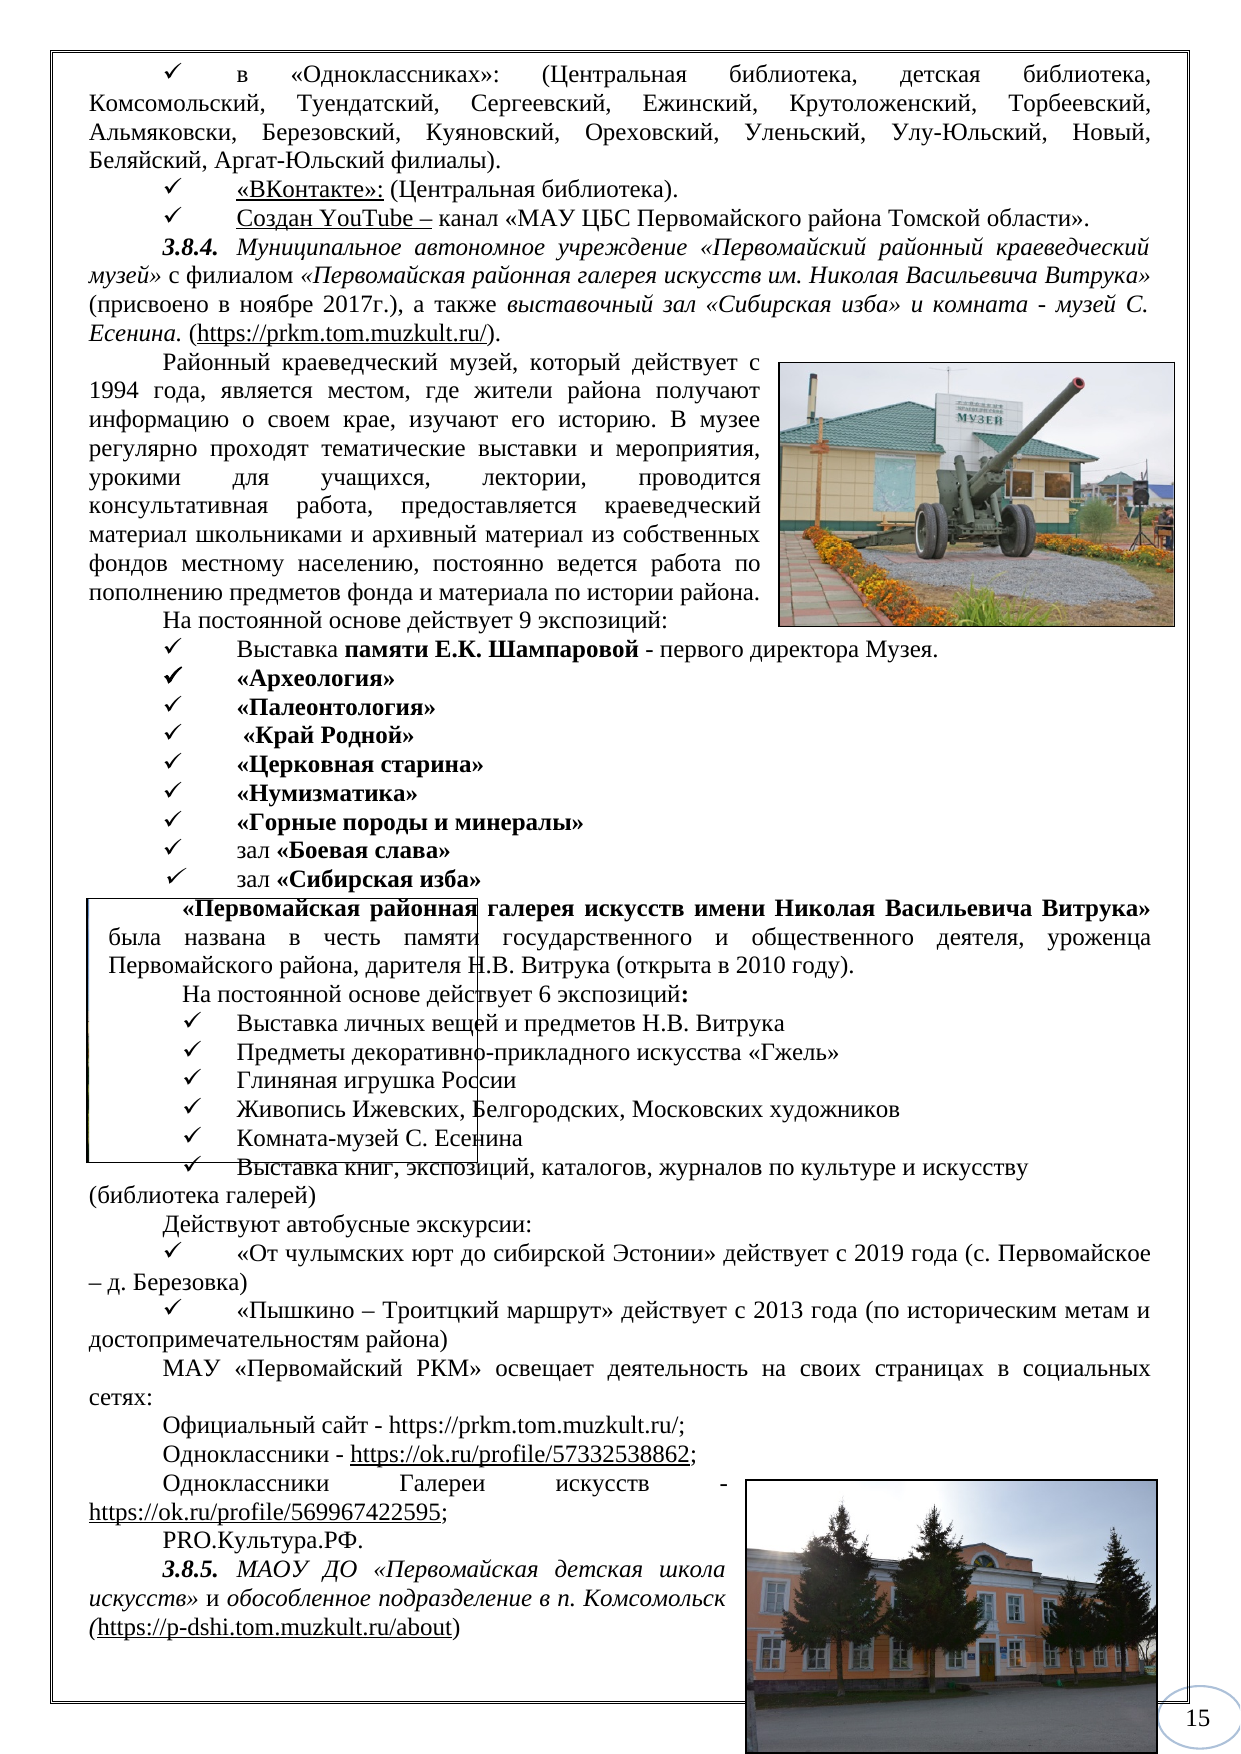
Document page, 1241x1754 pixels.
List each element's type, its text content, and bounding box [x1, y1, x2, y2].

subtitle Выставка личных вещей и предметов Н.В. Витрука [478, 1008, 1152, 1037]
subtitle «Церковная старина» [89, 749, 1152, 778]
subtitle Предметы декоративно-прикладного искусства «Гжель» [478, 1037, 1152, 1065]
subtitle Предметы декоративно-прикладного искусства «Гжель» [90, 1037, 477, 1065]
subtitle Комната-музей С. Есенина [478, 1123, 1152, 1152]
text МАУ «Первомайский РКМ» освещает деятельность на своих страницах в социальных сетях: [89, 1353, 1152, 1410]
text Одноклассники - https://ok.ru/profile/57332538862; [89, 1439, 1152, 1468]
subtitle Живопись Ижевских, Белгородских, Московских художников [90, 1094, 477, 1123]
subtitle Выставка личных вещей и предметов Н.В. Витрука [90, 1008, 477, 1037]
subtitle Глиняная игрушка России [478, 1065, 1152, 1094]
text Официальный сайт - https://prkm.tom.muzkult.ru/; [89, 1410, 1152, 1439]
picture [780, 363, 1173, 626]
subtitle «Нумизматика» [89, 778, 1152, 807]
subtitle Глиняная игрушка России [90, 1065, 477, 1094]
subtitle Живопись Ижевских, Белгородских, Московских художников [478, 1094, 1152, 1123]
subtitle Выставка памяти Е.К. Шампаровой - первого директора Музея. [89, 634, 1152, 663]
text Действуют автобусные экскурсии: [89, 1209, 1152, 1238]
subtitle «Горные породы и минералы» [89, 807, 1152, 835]
list «ВКонтакте»: (Центральная библиотека). [89, 174, 1152, 203]
list в «Одноклассниках»: (Центральная библиотека, детская библиотека, Комсомольский, Туендатский, Сергеевский, Ежинский, Крутоложенский, Торбеевский, Альмяковски, Березовский, Куяновский, Ореховский, Уленьский, Улу-Юльский, Новый, Беляйский, Аргат-Юльский филиалы). [89, 59, 1152, 174]
subtitle зал «Сибирская изба» [89, 864, 1152, 893]
subtitle зал «Боевая слава» [89, 835, 1152, 864]
list Муниципальное автономное учреждение «Первомайский районный краеведческий музей» с филиалом «Первомайская районная галерея искусств им. Николая Васильевича Витрука» (присвоено в ноябре 2017г.), а также выставочный зал «Сибирская изба» и комната - музей С. Есенина. (https://prkm.tom.muzkult.ru/). [89, 232, 1152, 347]
text Одноклассники Галереи искусств - https://ok.ru/profile/569967422595; [89, 1468, 1152, 1525]
list «Пышкино – Троитцкий маршрут» действует с 2013 года (по историческим метам и достопримечательностям района) [89, 1295, 1152, 1353]
list МАОУ ДО «Первомайская детская школа искусств» и обособленное подразделение в п. Комсомольск (https://p-dshi.tom.muzkult.ru/about) [89, 1554, 745, 1640]
subtitle «Археология» [89, 663, 1152, 692]
subtitle На постоянной основе действует 9 экспозиций: [89, 605, 1152, 634]
subtitle Комната-музей С. Есенина [90, 1123, 477, 1152]
list «От чулымских юрт до сибирской Эстонии» действует с 2019 года (с. Первомайское – д. Березовка) [89, 1238, 1152, 1295]
picture [747, 1481, 1156, 1752]
subtitle «Палеонтология» [89, 692, 1152, 720]
text PRO.Культура.РФ. [89, 1525, 745, 1554]
subtitle «Край Родной» [89, 720, 1152, 749]
subtitle На постоянной основе действует 6 экспозиций: [90, 979, 477, 1008]
list Выставка книг, экспозиций, каталогов, журналов по культуре и искусству (библиотека галерей) [89, 1152, 1152, 1209]
list Создан YouTube – канал «МАУ ЦБС Первомайского района Томской области». [89, 203, 1152, 232]
subtitle «Первомайская районная галерея искусств имени Николая Васильевича Витрука» была названа в честь памяти государственного и общественного деятеля, уроженца Первомайского района, дарителя Н.В. Витрука (открыта в 2010 году). [89, 893, 1152, 979]
subtitle На постоянной основе действует 6 экспозиций: [478, 979, 1152, 1008]
